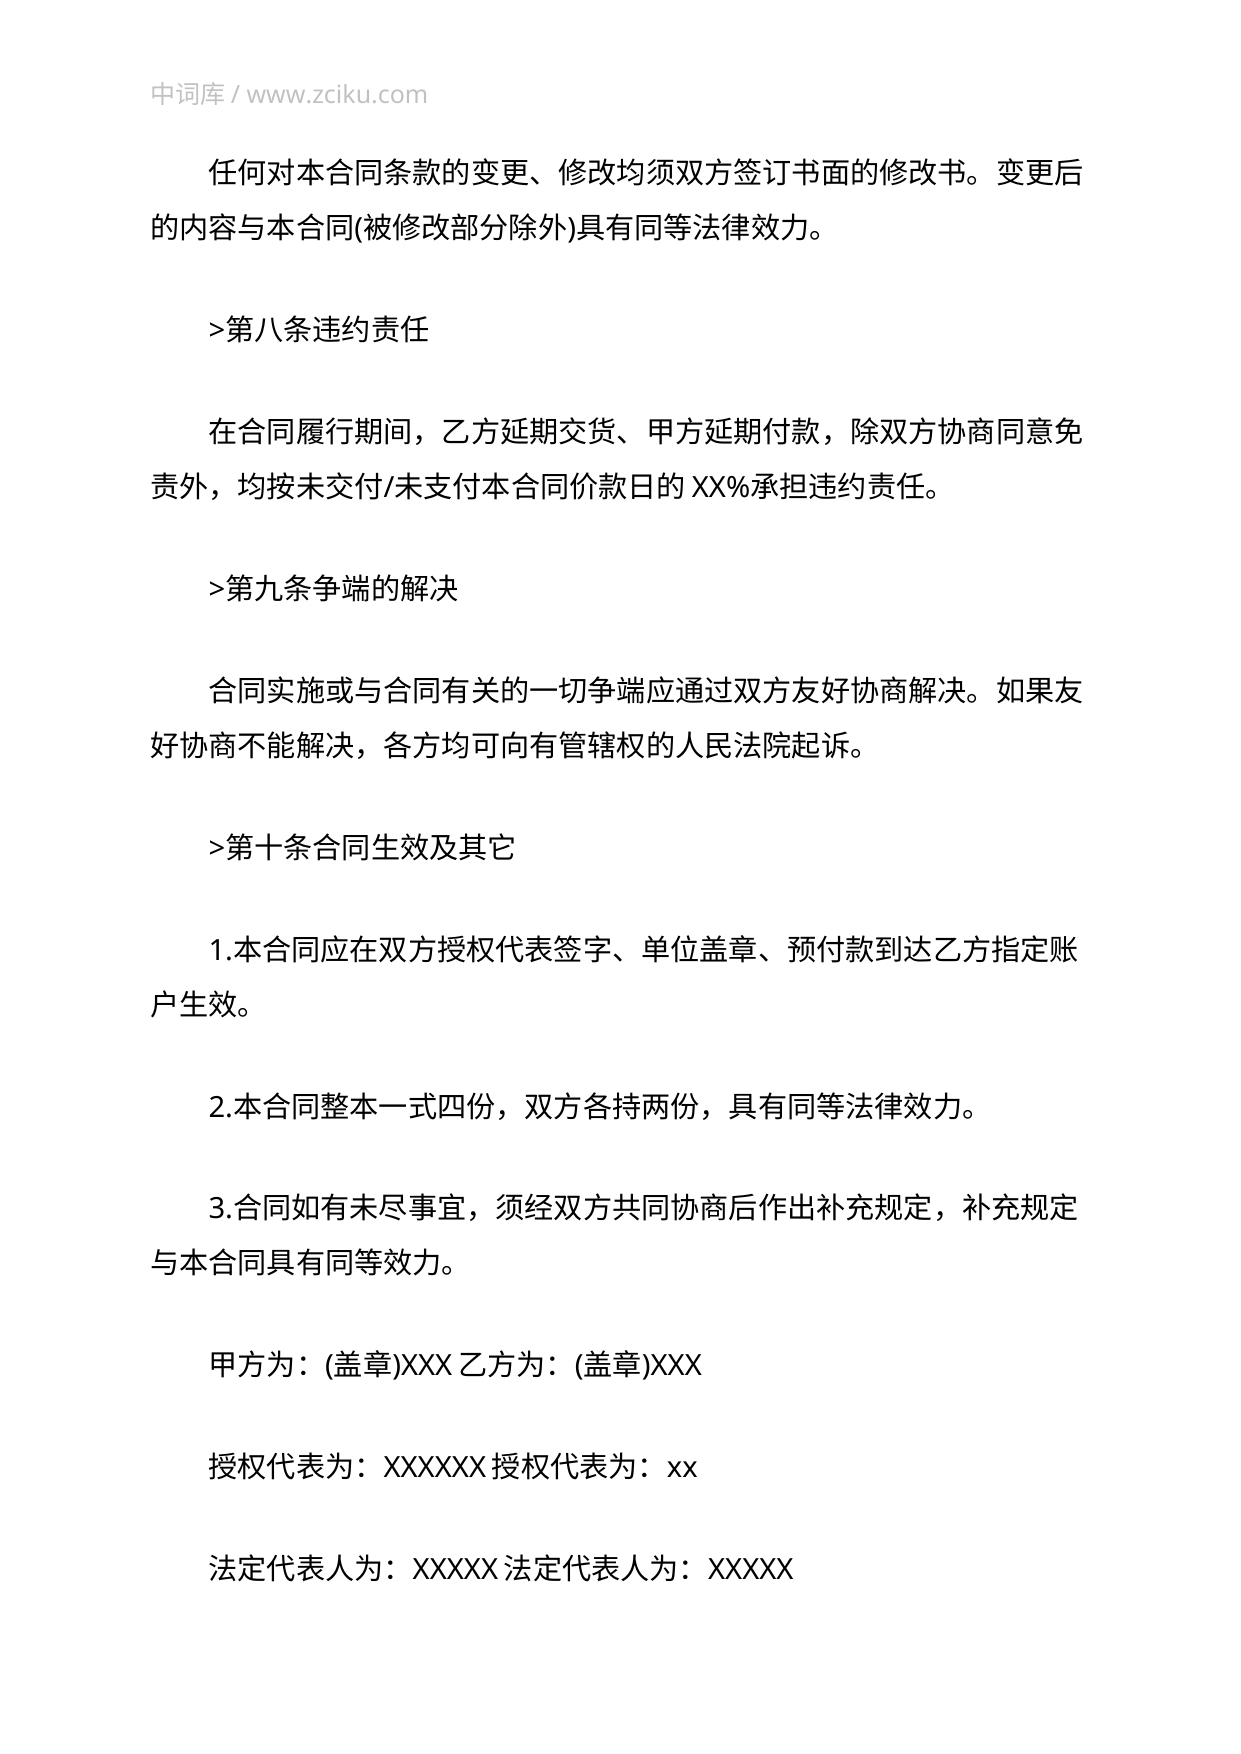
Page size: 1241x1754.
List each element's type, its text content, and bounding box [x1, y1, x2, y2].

text 1.本合同应在双方授权代表签字、单位盖章、预付款到达乙方指定账户生效。 [150, 926, 1090, 1024]
text 合同实施或与合同有关的一切争端应通过双方友好协商解决。如果友好协商不能解决，各方均可向有管辖权的人民法院起诉。 [150, 668, 1090, 765]
text >第八条违约责任 [150, 307, 1090, 349]
text 甲方为：(盖章)XXX乙方为：(盖章)XXX [150, 1342, 1090, 1384]
text 授权代表为：XXXXXX授权代表为：xx [150, 1444, 1090, 1486]
text >第十条合同生效及其它 [150, 824, 1090, 867]
text 法定代表人为：XXXXX法定代表人为：XXXXX [150, 1546, 1090, 1588]
text 在合同履行期间，乙方延期交货、甲方延期付款，除双方协商同意免责外，均按未交付/未支付本合同价款日的XX%承担违约责任。 [150, 409, 1090, 506]
text 任何对本合同条款的变更、修改均须双方签订书面的修改书。变更后的内容与本合同(被修改部分除外)具有同等法律效力。 [150, 150, 1090, 247]
text 3.合同如有未尽事宜，须经双方共同协商后作出补充规定，补充规定与本合同具有同等效力。 [150, 1185, 1090, 1282]
text 2.本合同整本一式四份，双方各持两份，具有同等法律效力。 [150, 1083, 1090, 1126]
text >第九条争端的解决 [150, 566, 1090, 608]
